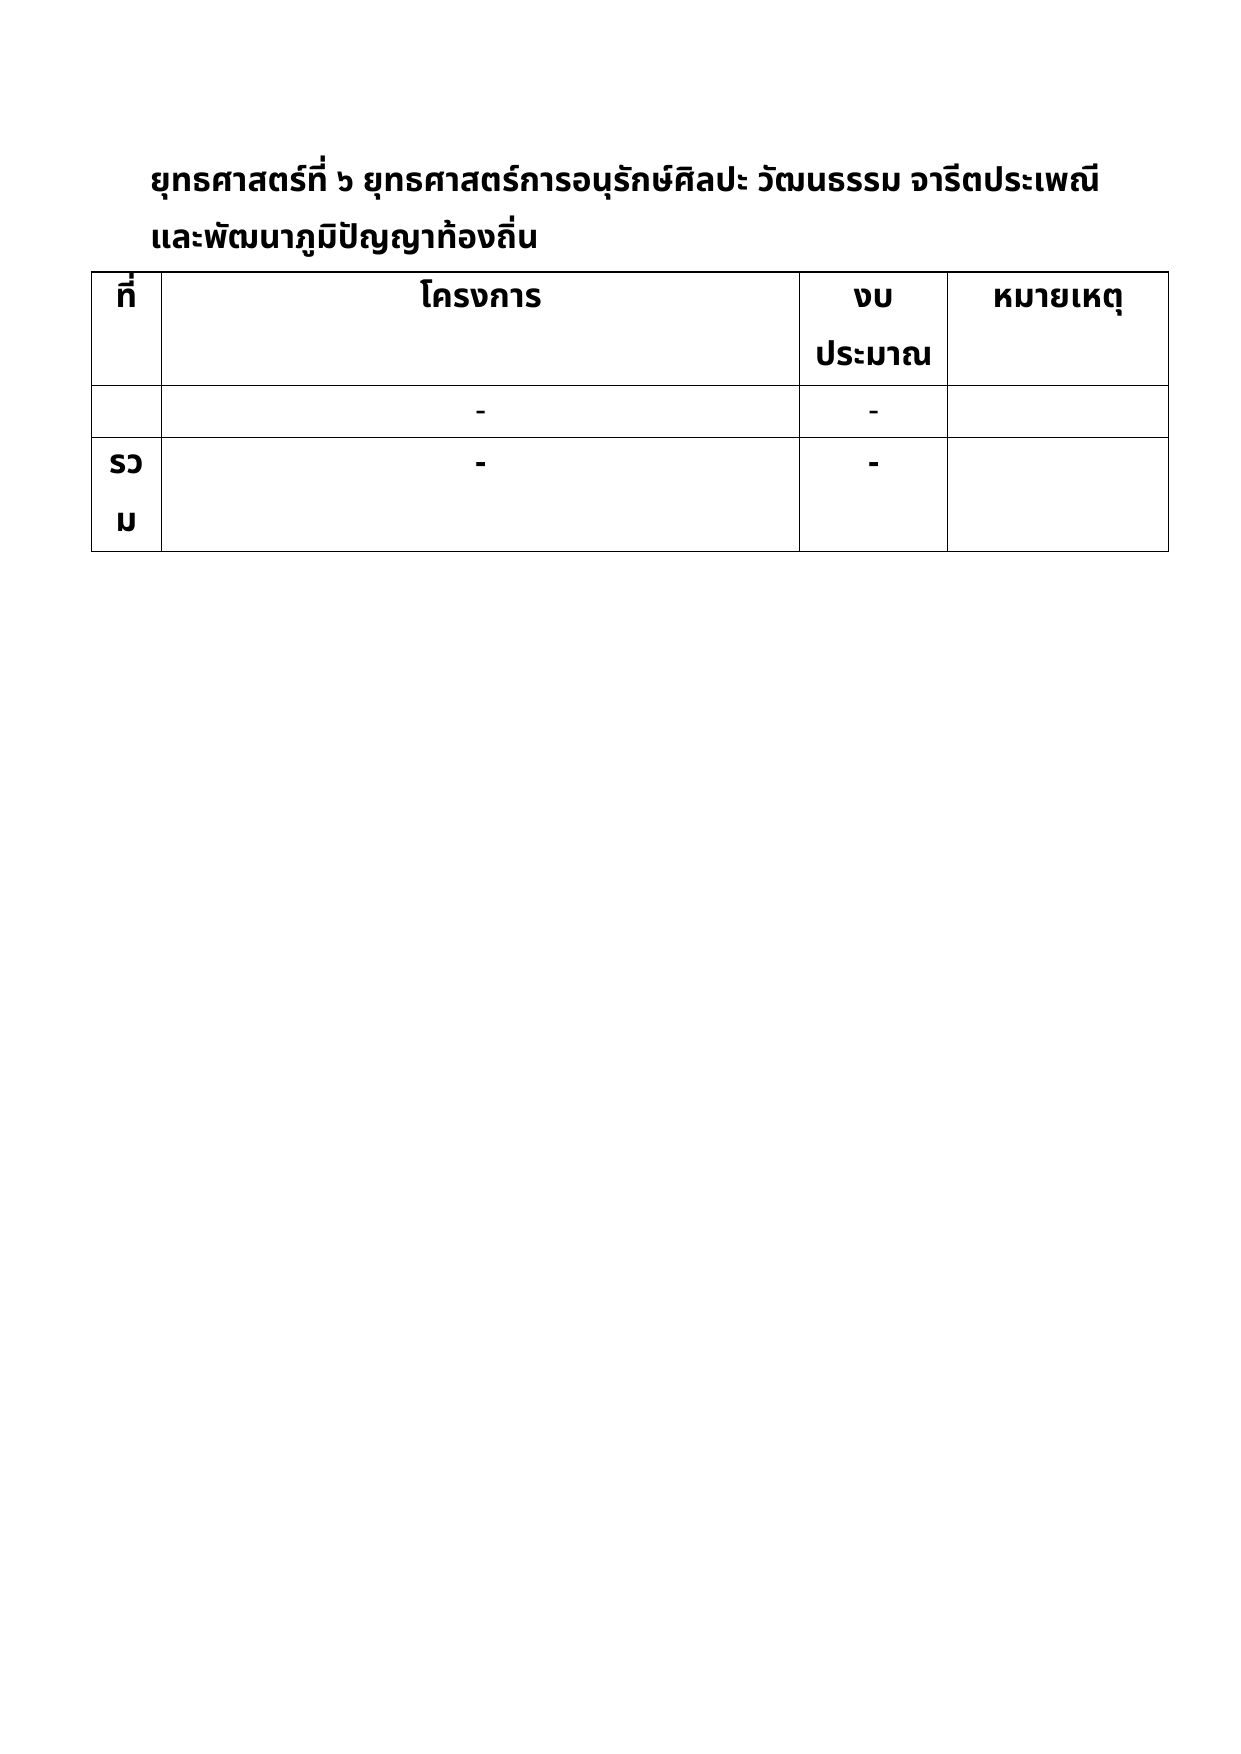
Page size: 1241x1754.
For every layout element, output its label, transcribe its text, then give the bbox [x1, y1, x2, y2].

table_header ที่ [92, 273, 161, 385]
table_cell - [162, 386, 799, 437]
text ยุทธศาสตร์ที่ ๖ ยุทธศาสตร์การอนุรักษ์ศิลปะ วัฒนธรรม จารีตประเพณี และพัฒนาภูมิปัญญาท้องถิ่น [150, 156, 1122, 264]
table_cell - [800, 386, 947, 437]
table_header โครงการ [162, 273, 799, 385]
table_cell [948, 386, 1168, 437]
table_cell - [162, 438, 799, 551]
table_cell - [800, 438, 947, 551]
table_header งบประมาณ [800, 273, 947, 385]
table_cell [948, 438, 1168, 551]
table_cell [92, 386, 161, 437]
table_cell รวม [92, 438, 161, 551]
table_header หมายเหตุ [948, 273, 1168, 385]
